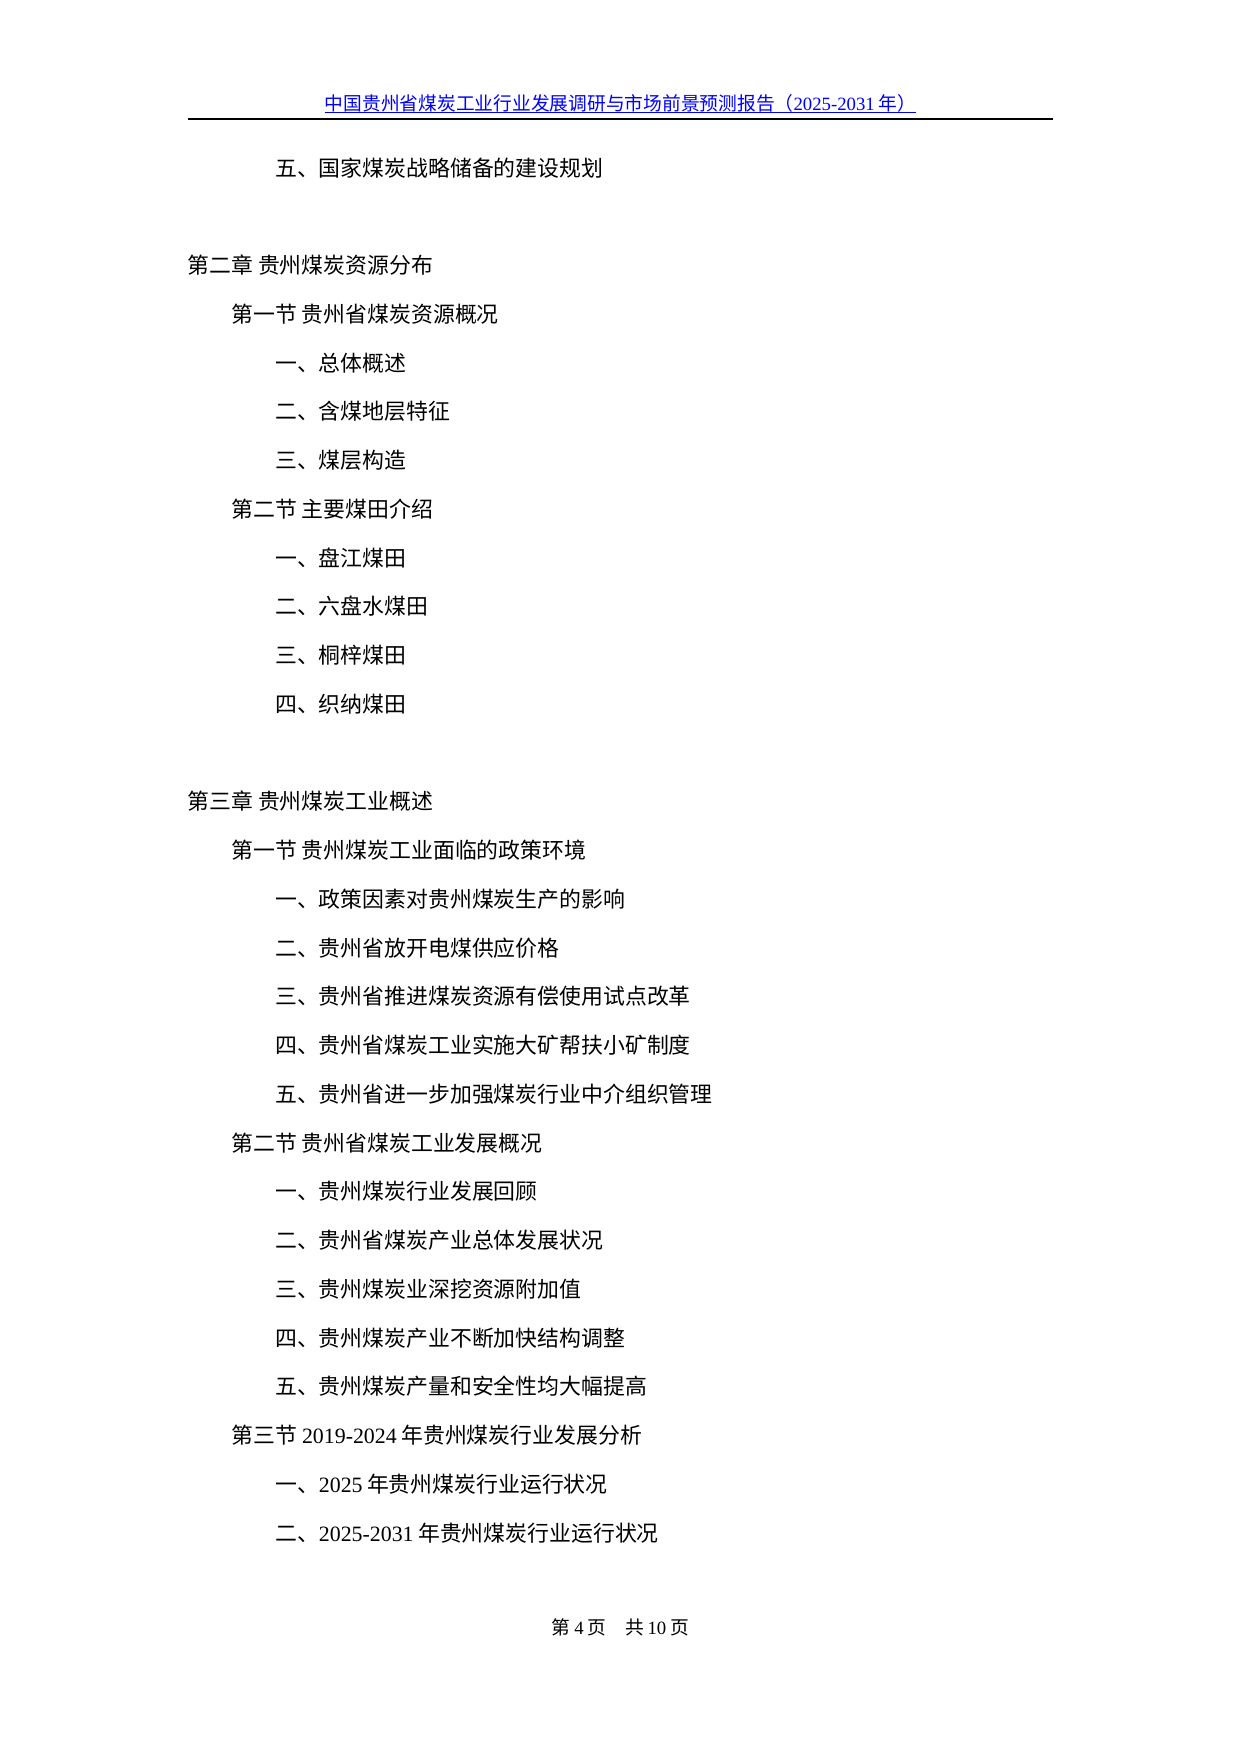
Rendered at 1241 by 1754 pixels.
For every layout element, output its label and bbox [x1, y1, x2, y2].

text [187, 150, 1053, 1548]
